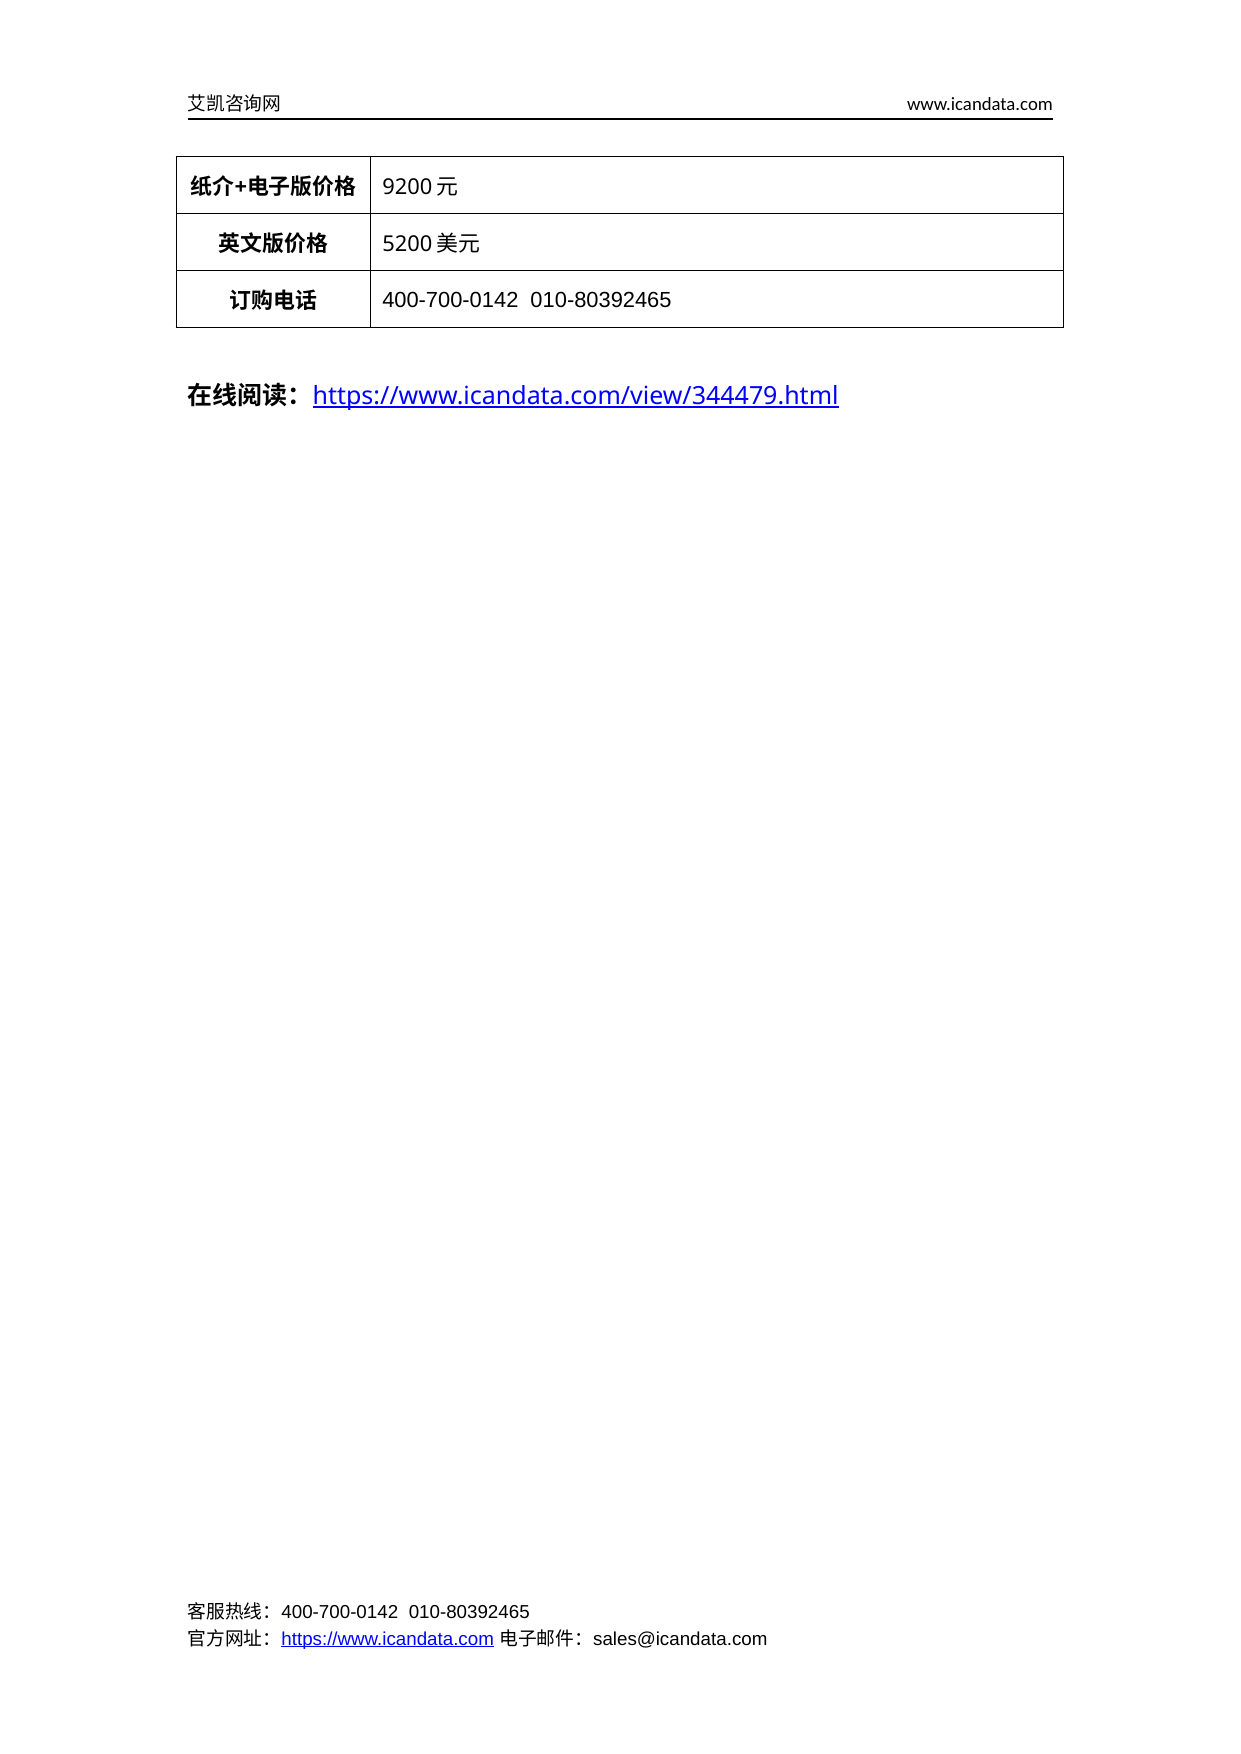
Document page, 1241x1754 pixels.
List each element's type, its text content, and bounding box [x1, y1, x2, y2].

table_cell 纸介+电子版价格 [177, 157, 370, 213]
table_cell 9200元 [371, 157, 1063, 213]
text 在线阅读：https://www.icandata.com/view/344479.html [187, 361, 1053, 426]
table_cell 400-700-0142 010-80392465 [371, 271, 1063, 327]
table_cell 订购电话 [177, 271, 370, 327]
table_cell 英文版价格 [177, 214, 370, 270]
table_cell 5200美元 [371, 214, 1063, 270]
